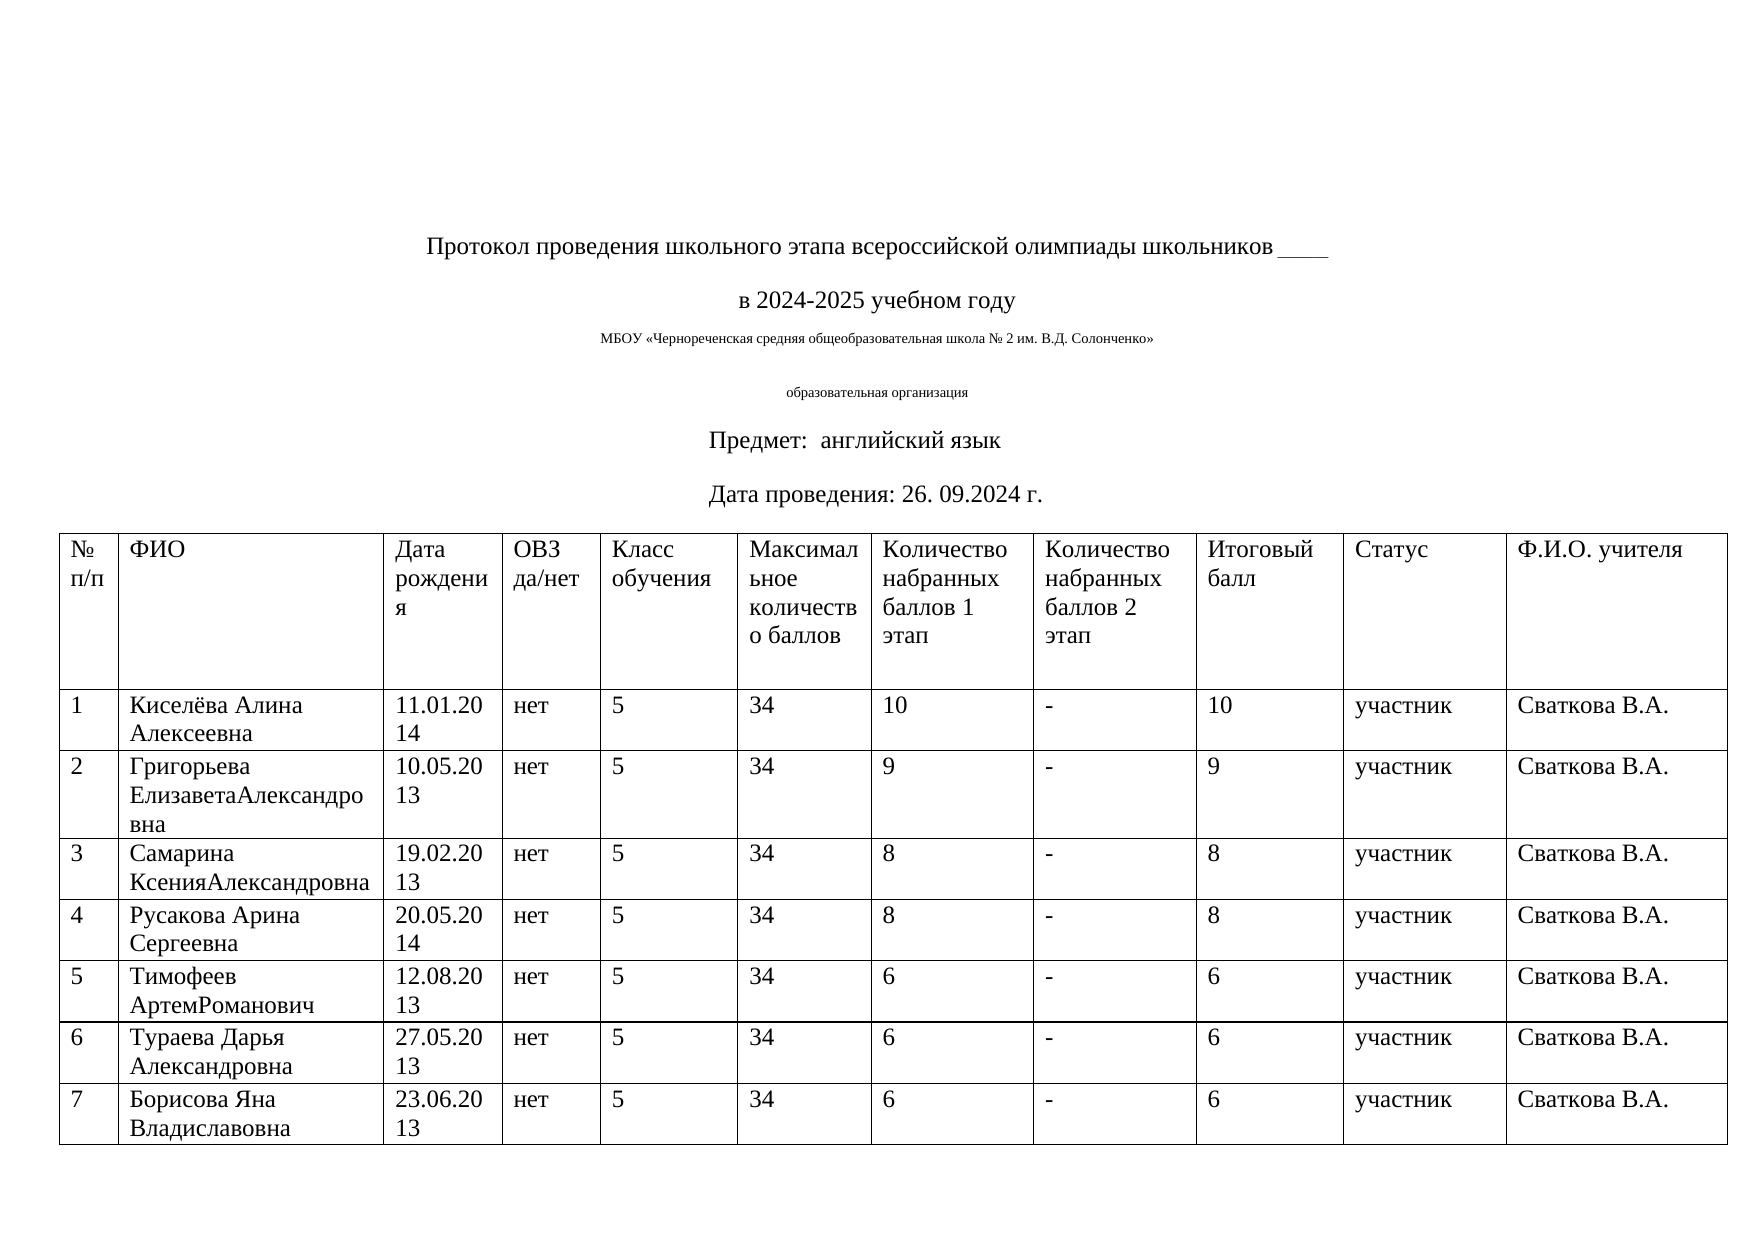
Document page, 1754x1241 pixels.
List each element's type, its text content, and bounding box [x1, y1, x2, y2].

table_cell - [1034, 961, 1196, 1021]
table_header ОВЗ да/нет [503, 534, 600, 689]
table_cell 34 [738, 1023, 871, 1083]
table_cell 8 [872, 839, 1033, 899]
table_cell Сваткова В.А. [1507, 961, 1727, 1021]
text Предмет: английский язык [118, 426, 1636, 454]
table_header ФИО [119, 534, 383, 689]
table_cell 6 [872, 1023, 1033, 1083]
table_header Класс обучения [601, 534, 737, 689]
table_header Количество набранных баллов 1 этап [872, 534, 1033, 689]
table_cell 8 [872, 900, 1033, 960]
table_cell - [1034, 1084, 1196, 1144]
table_cell - [1034, 900, 1196, 960]
table_cell нет [503, 839, 600, 899]
table_cell 5 [601, 1023, 737, 1083]
table_cell 34 [738, 839, 871, 899]
table_cell Киселёва Алина Алексеевна [119, 690, 383, 750]
table_cell участник [1344, 1084, 1506, 1144]
text в 2024-2025 учебном году МБОУ «Чернореченская средняя общеобразовательная школа № 2 им. В.Д. Солонченко» [118, 285, 1636, 347]
table_header Статус [1344, 534, 1506, 689]
table_cell Борисова Яна Владиславовна [119, 1084, 383, 1144]
text образовательная организация [118, 372, 1636, 401]
table_cell нет [503, 1084, 600, 1144]
table_cell 6 [60, 1023, 118, 1083]
table_cell 11.01.2014 [384, 690, 502, 750]
table_cell 6 [1197, 1084, 1343, 1144]
table_header № п/п [60, 534, 118, 689]
text Дата проведения: 26. 09.2024 г. [118, 479, 1636, 508]
table_cell Сваткова В.А. [1507, 690, 1727, 750]
table_cell участник [1344, 961, 1506, 1021]
table_header Максимальное количество баллов [738, 534, 871, 689]
table_cell Сваткова В.А. [1507, 1023, 1727, 1083]
table_cell 9 [1197, 751, 1343, 837]
table_cell Сваткова В.А. [1507, 900, 1727, 960]
table_cell Самарина КсенияАлександровна [119, 839, 383, 899]
table_cell 5 [601, 1084, 737, 1144]
table_cell - [1034, 751, 1196, 837]
table_cell 34 [738, 961, 871, 1021]
table_cell 6 [872, 1084, 1033, 1144]
table_cell - [1034, 690, 1196, 750]
table_cell Сваткова В.А. [1507, 751, 1727, 837]
table_cell 6 [872, 961, 1033, 1021]
table_cell 10.05.2013 [384, 751, 502, 837]
table_cell 5 [601, 961, 737, 1021]
table_cell 5 [601, 751, 737, 837]
table_cell Русакова Арина Сергеевна [119, 900, 383, 960]
table_cell Григорьева ЕлизаветаАлександровна [119, 751, 383, 837]
table_cell 12.08.2013 [384, 961, 502, 1021]
table_cell 4 [60, 900, 118, 960]
table_header Дата рождения [384, 534, 502, 689]
table_cell Тимофеев АртемРоманович [119, 961, 383, 1021]
table_cell нет [503, 1023, 600, 1083]
table_cell 5 [601, 900, 737, 960]
table_cell 8 [1197, 839, 1343, 899]
table_cell участник [1344, 1023, 1506, 1083]
table_cell 34 [738, 751, 871, 837]
table_cell участник [1344, 839, 1506, 899]
table_cell 9 [872, 751, 1033, 837]
table_cell 27.05.2013 [384, 1023, 502, 1083]
table_cell 34 [738, 1084, 871, 1144]
table_cell 3 [60, 839, 118, 899]
table_cell нет [503, 900, 600, 960]
table_cell 1 [60, 690, 118, 750]
table_cell 8 [1197, 900, 1343, 960]
table_cell 6 [1197, 1023, 1343, 1083]
table_cell - [1034, 839, 1196, 899]
table_header Итоговый балл [1197, 534, 1343, 689]
table_cell нет [503, 690, 600, 750]
table_cell - [1034, 1023, 1196, 1083]
table_cell нет [503, 961, 600, 1021]
table_cell Сваткова В.А. [1507, 839, 1727, 899]
table_cell нет [503, 751, 600, 837]
table_cell 19.02.2013 [384, 839, 502, 899]
table_cell 20.05.2014 [384, 900, 502, 960]
text Протокол проведения школьного этапа всероссийской олимпиады школьников _______ [118, 231, 1636, 260]
table_cell 34 [738, 690, 871, 750]
table_cell 7 [60, 1084, 118, 1144]
table_cell участник [1344, 690, 1506, 750]
table_cell 34 [738, 900, 871, 960]
table_cell Сваткова В.А. [1507, 1084, 1727, 1144]
table_cell 10 [1197, 690, 1343, 750]
table_header Количество набранных баллов 2 этап [1034, 534, 1196, 689]
table_cell 10 [872, 690, 1033, 750]
table_cell участник [1344, 900, 1506, 960]
table_cell 5 [60, 961, 118, 1021]
table_cell 5 [601, 690, 737, 750]
table_cell 6 [1197, 961, 1343, 1021]
table_header Ф.И.О. учителя [1507, 534, 1727, 689]
table_cell участник [1344, 751, 1506, 837]
table_cell 5 [601, 839, 737, 899]
table_cell 2 [60, 751, 118, 837]
table_cell Тураева Дарья Александровна [119, 1023, 383, 1083]
table_cell 23.06.2013 [384, 1084, 502, 1144]
